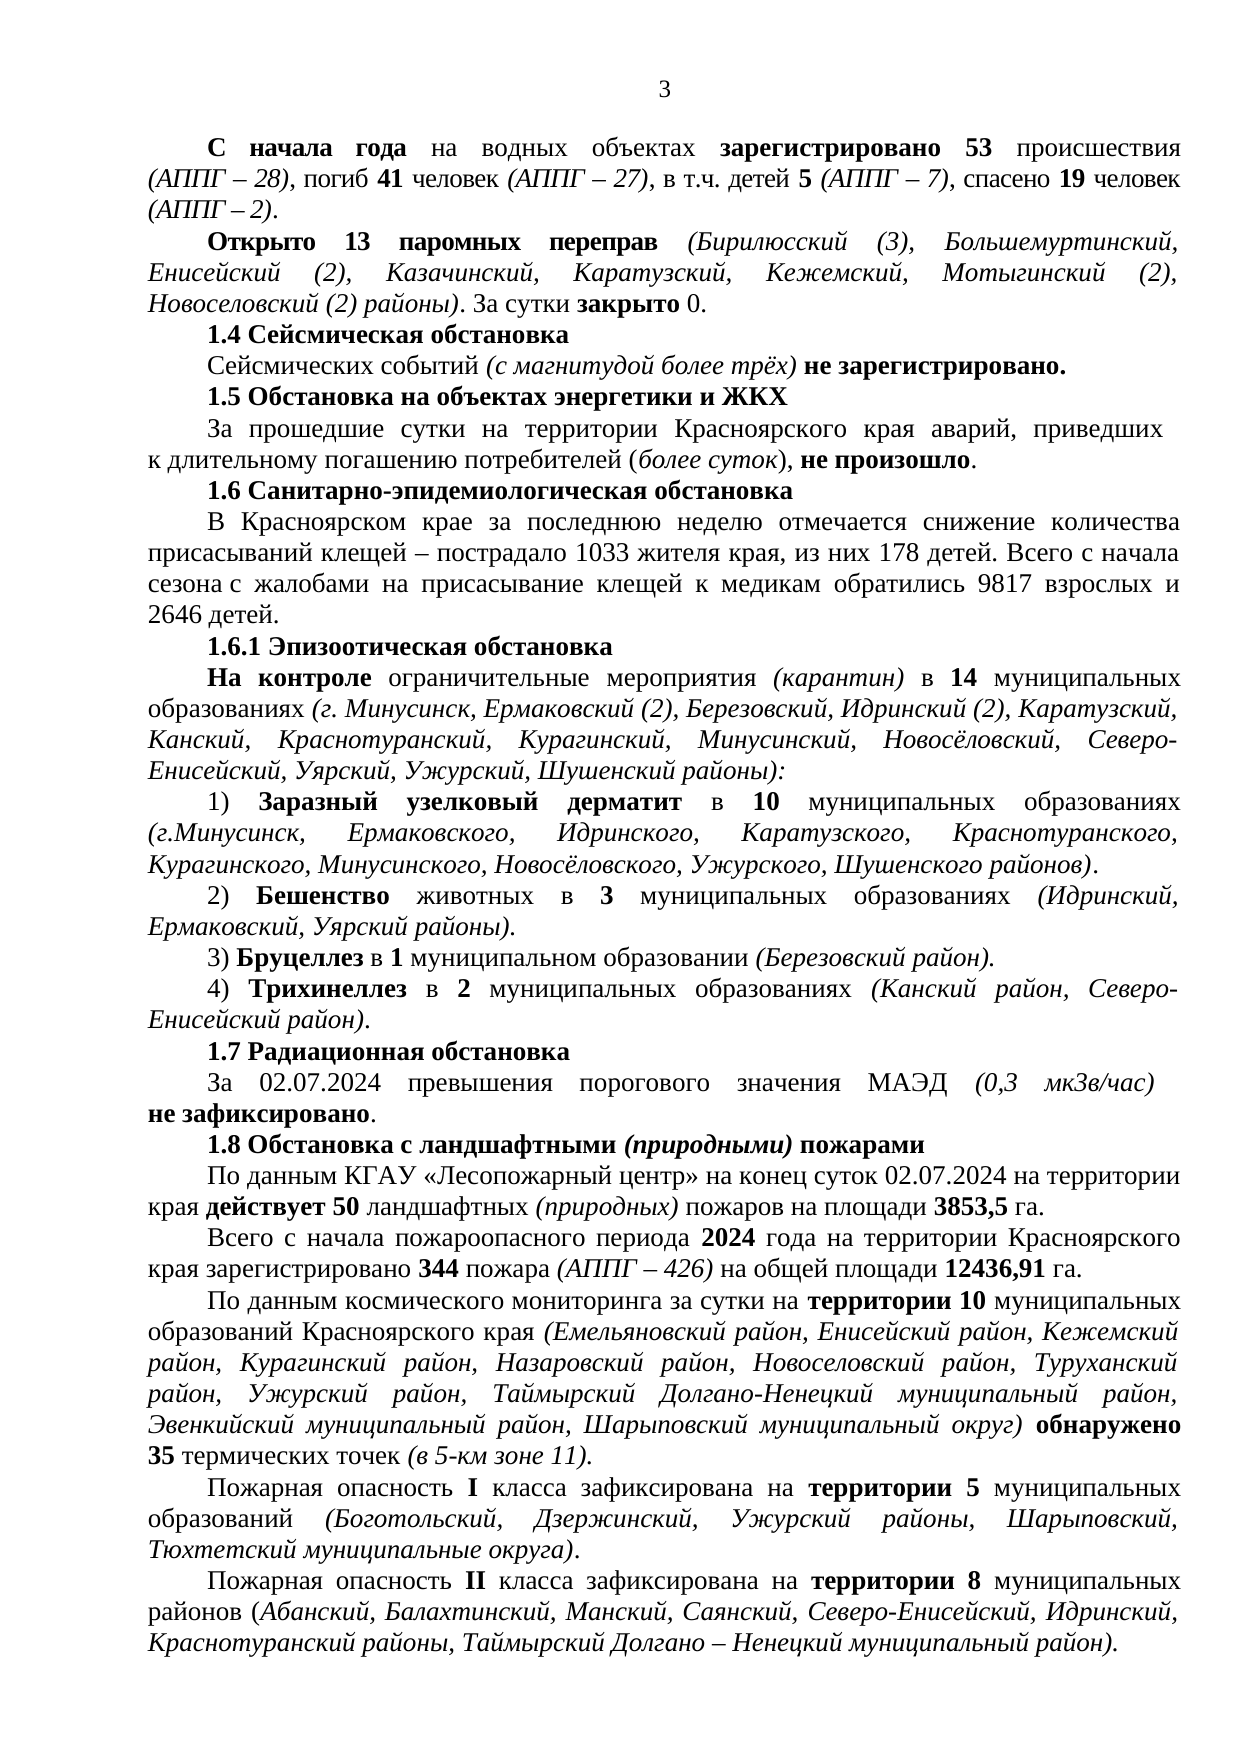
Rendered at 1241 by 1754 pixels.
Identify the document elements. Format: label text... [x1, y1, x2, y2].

text В Красноярском крае за последнюю неделю отмечается снижение количества присасываний клещей – пострадало 1033 жителя края, из них 178 детей. Всего с начала сезона с жалобами на присасывание клещей к медикам обратились 9817 взрослых и 2646 детей. [148, 505, 1181, 630]
text 1.4 Сейсмическая обстановка [148, 318, 1181, 349]
text На контроле ограничительные мероприятия (карантин) в 14 муниципальных образованиях (г. Минусинск, Ермаковский (2), Березовский, Идринский (2), Каратузский, Канский, Краснотуранский, Курагинский, Минусинский, Новосёловский, Северо-Енисейский, Уярский, Ужурский, Шушенский районы): [148, 661, 1181, 785]
text Сейсмических событий (с магнитудой более трёх) не зарегистрировано. [148, 349, 1181, 381]
text Открыто 13 паромных переправ (Бирилюсский (3), Большемуртинский, Енисейский (2), Казачинский, Каратузский, Кежемский, Мотыгинский (2), Новоселовский (2) районы). За сутки закрыто 0. [148, 225, 1181, 318]
text 1.8 Обстановка с ландшафтными (природными) пожарами [148, 1128, 1181, 1159]
text 1.6.1 Эпизоотическая обстановка [148, 630, 1181, 661]
text С начала года на водных объектах зарегистрировано 53 происшествия (АППГ – 28), погиб 41 человек (АППГ – 27), в т.ч. детей 5 (АППГ – 7), спасено 19 человек (АППГ – 2). [148, 131, 1181, 225]
text 2) Бешенство животных в 3 муниципальных образованиях (Идринский, Ермаковский, Уярский районы). [148, 879, 1181, 941]
text 4) Трихинеллез в 2 муниципальных образованиях (Канский район, Северо-Енисейский район). [148, 972, 1181, 1034]
text 3) Бруцеллез в 1 муниципальном образовании (Березовский район). [148, 941, 1181, 972]
text За прошедшие сутки на территории Красноярского края аварий, приведших к длительному погашению потребителей (более суток), не произошло. [148, 412, 1181, 474]
text Пожарная опасность II класса зафиксирована на территории 8 муниципальных районов (Абанский, Балахтинский, Манский, Саянский, Северо-Енисейский, Идринский, Краснотуранский районы, Таймырский Долгано – Ненецкий муниципальный район). [148, 1564, 1181, 1657]
text 1) Заразный узелковый дерматит в 10 муниципальных образованиях (г.Минусинск, Ермаковского, Идринского, Каратузского, Краснотуранского, Курагинского, Минусинского, Новосёловского, Ужурского, Шушенского районов). [148, 785, 1181, 879]
text По данным КГАУ «Лесопожарный центр» на конец суток 02.07.2024 на территории края действует 50 ландшафтных (природных) пожаров на площади 3853,5 га. [148, 1159, 1181, 1221]
text 1.6 Санитарно-эпидемиологическая обстановка [148, 474, 1181, 505]
text 1.7 Радиационная обстановка [148, 1034, 1181, 1066]
text За 02.07.2024 превышения порогового значения МАЭД (0,3 мк3в/час) не зафиксировано. [148, 1066, 1181, 1128]
text Пожарная опасность I класса зафиксирована на территории 5 муниципальных образований (Боготольский, Дзержинский, Ужурский районы, Шарыповский, Тюхтетский муниципальные округа). [148, 1471, 1181, 1564]
text По данным космического мониторинга за сутки на территории 10 муниципальных образований Красноярского края (Емельяновский район, Енисейский район, Кежемский район, Курагинский район, Назаровский район, Новоселовский район, Туруханский район, Ужурский район, Таймырский Долгано-Ненецкий муниципальный район, Эвенкийский муниципальный район, Шарыповский муниципальный округ) обнаружено 35 термических точек (в 5-км зоне 11). [148, 1284, 1181, 1471]
text Всего с начала пожароопасного периода 2024 года на территории Красноярского края зарегистрировано 344 пожара (АППГ – 426) на общей площади 12436,91 га. [148, 1221, 1181, 1284]
text 1.5 Обстановка на объектах энергетики и ЖКХ [148, 381, 1181, 412]
